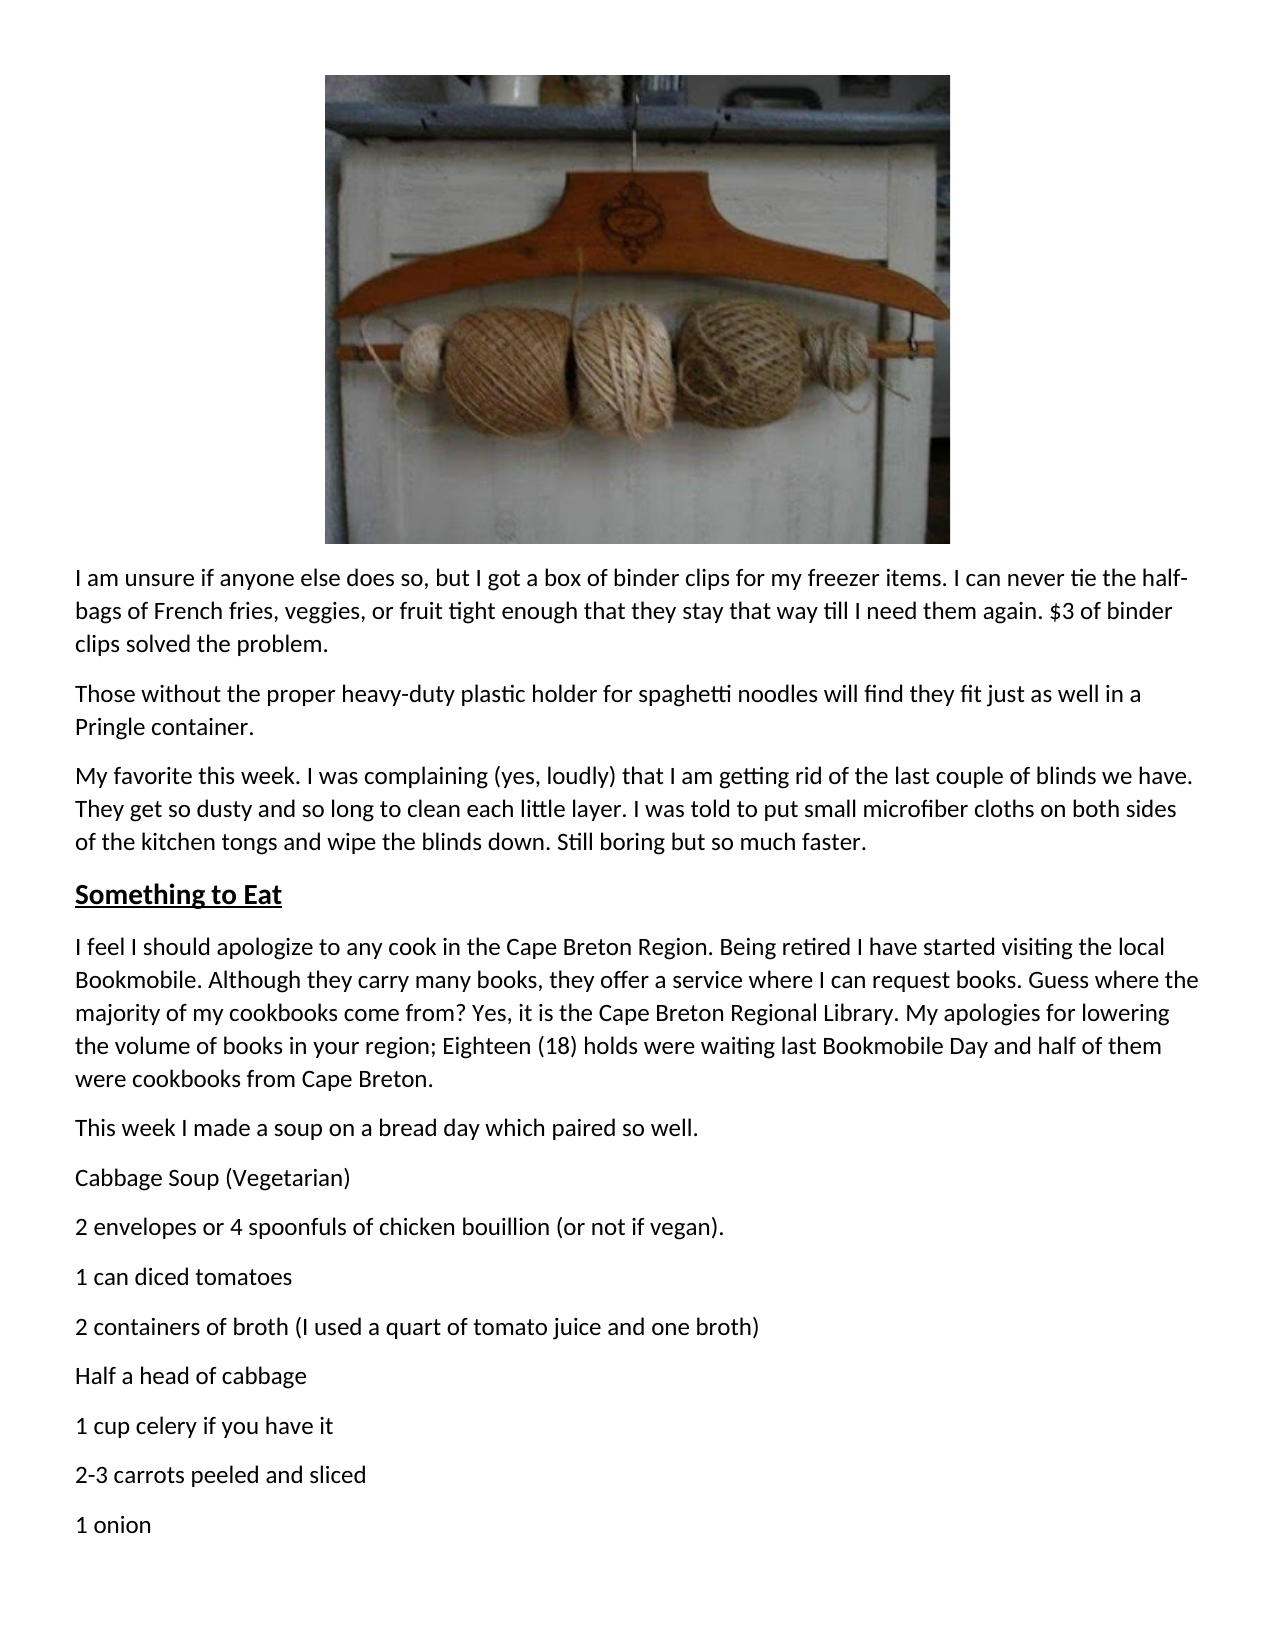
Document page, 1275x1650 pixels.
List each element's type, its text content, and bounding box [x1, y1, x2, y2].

text Those without the proper heavy-duty plastic holder for spaghetti noodles will find they fit just as well in a Pringle container. [75, 678, 1200, 741]
text 1 can diced tomatoes [75, 1261, 1200, 1292]
text I feel I should apologize to any cook in the Cape Breton Region. Being retired I have started visiting the local Bookmobile. Although they carry many books, they offer a service where I can request books. Guess where the majority of my cookbooks come from? Yes, it is the Cape Breton Regional Library. My apologies for lowering the volume of books in your region; Eighteen (18) holds were waiting last Bookmobile Day and half of them were cookbooks from Cape Breton. [75, 931, 1200, 1093]
text I am unsure if anyone else does so, but I got a box of binder clips for my freezer items. I can never tie the half-bags of French fries, veggies, or fruit tight enough that they stay that way till I need them again. $3 of binder clips solved the problem. [75, 563, 1200, 659]
text This week I made a soup on a bread day which paired so well. [75, 1112, 1200, 1143]
text 2 envelopes or 4 spoonfuls of chicken bouillion (or not if vegan). [75, 1211, 1200, 1242]
text 2 containers of broth (I used a quart of tomato juice and one broth) [75, 1311, 1200, 1341]
text My favorite this week. I was complaining (yes, loudly) that I am getting rid of the last couple of blinds we have. They get so dusty and so long to clean each little layer. I was told to put small microfiber cloths on both sides of the kitchen tongs and wipe the blinds down. Still boring but so much faster. [75, 761, 1200, 857]
text Something to Eat [75, 876, 1200, 912]
text 1 onion [75, 1509, 1200, 1539]
text Cabbage Soup (Vegetarian) [75, 1162, 1200, 1192]
text Half a head of cabbage [75, 1360, 1200, 1391]
picture [325, 75, 951, 544]
text 1 cup celery if you have it [75, 1410, 1200, 1440]
text 2-3 carrots peeled and sliced [75, 1459, 1200, 1490]
